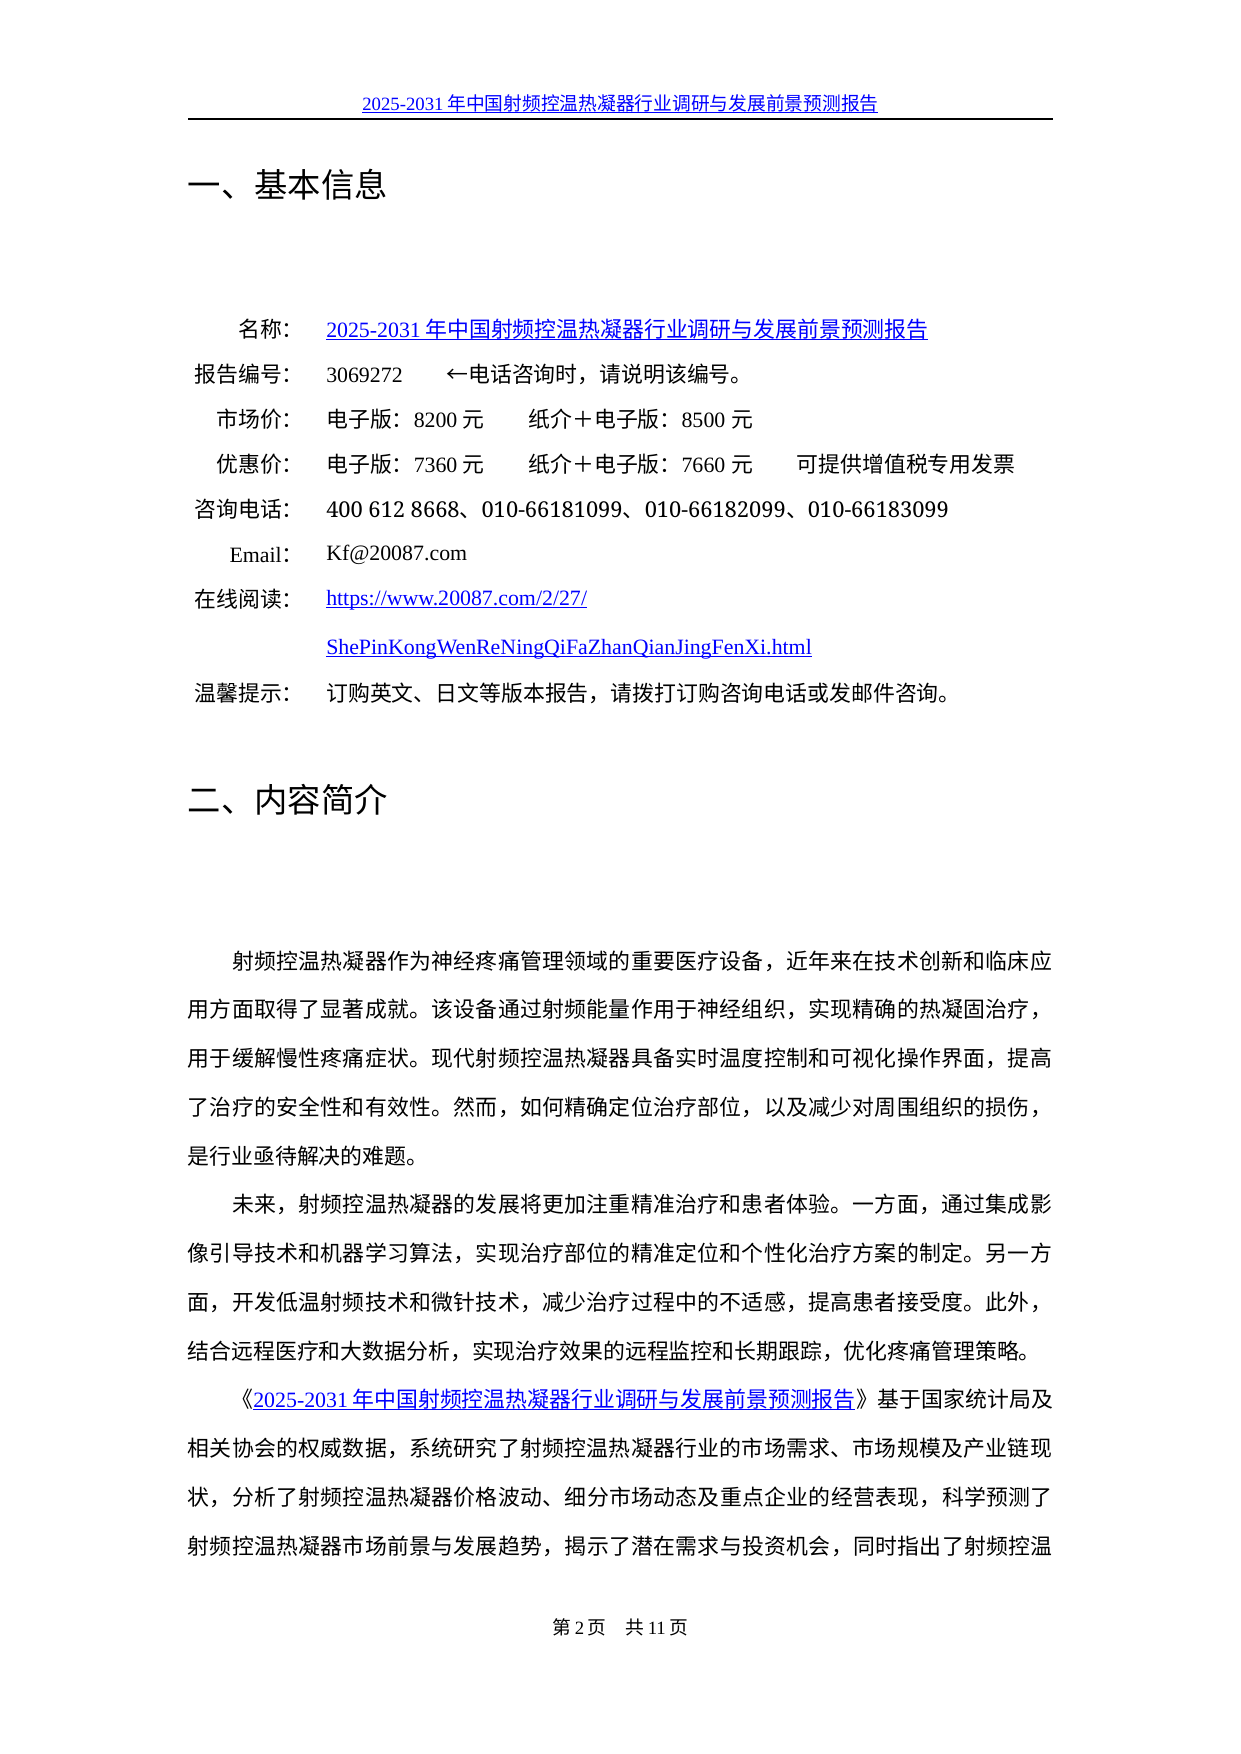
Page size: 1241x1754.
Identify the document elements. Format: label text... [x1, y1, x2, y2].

table_header 2025-2031年中国射频控温热凝器行业调研与发展前景预测报告 [315, 312, 1073, 357]
table_header 名称： [167, 312, 315, 357]
table_cell 市场价： [167, 402, 315, 447]
table_cell 电子版：8200 元 纸介＋电子版：8500 元 [315, 402, 1073, 447]
table_cell 订购英文、日文等版本报告，请拨打订购咨询电话或发邮件咨询。 [315, 675, 1073, 720]
table_cell 电子版：7360 元 纸介＋电子版：7660 元 可提供增值税专用发票 [315, 447, 1073, 492]
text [187, 943, 1053, 1561]
table_cell 报告编号： [167, 357, 315, 402]
title 二、内容简介 [187, 766, 1053, 831]
table_cell 400 612 8668、010-66181099、010-66182099、010-66183099 [315, 492, 1073, 537]
table_cell [315, 582, 1073, 675]
table_cell 温馨提示： [167, 675, 315, 720]
table_cell Email： [167, 537, 315, 582]
table_cell 咨询电话： [167, 492, 315, 537]
table_cell 优惠价： [167, 447, 315, 492]
table_cell 在线阅读： [167, 582, 315, 675]
table_cell 3069272 ←电话咨询时，请说明该编号。 [315, 357, 1073, 402]
title 一、基本信息 [187, 150, 1053, 215]
table_cell Kf@20087.com [315, 537, 1073, 582]
